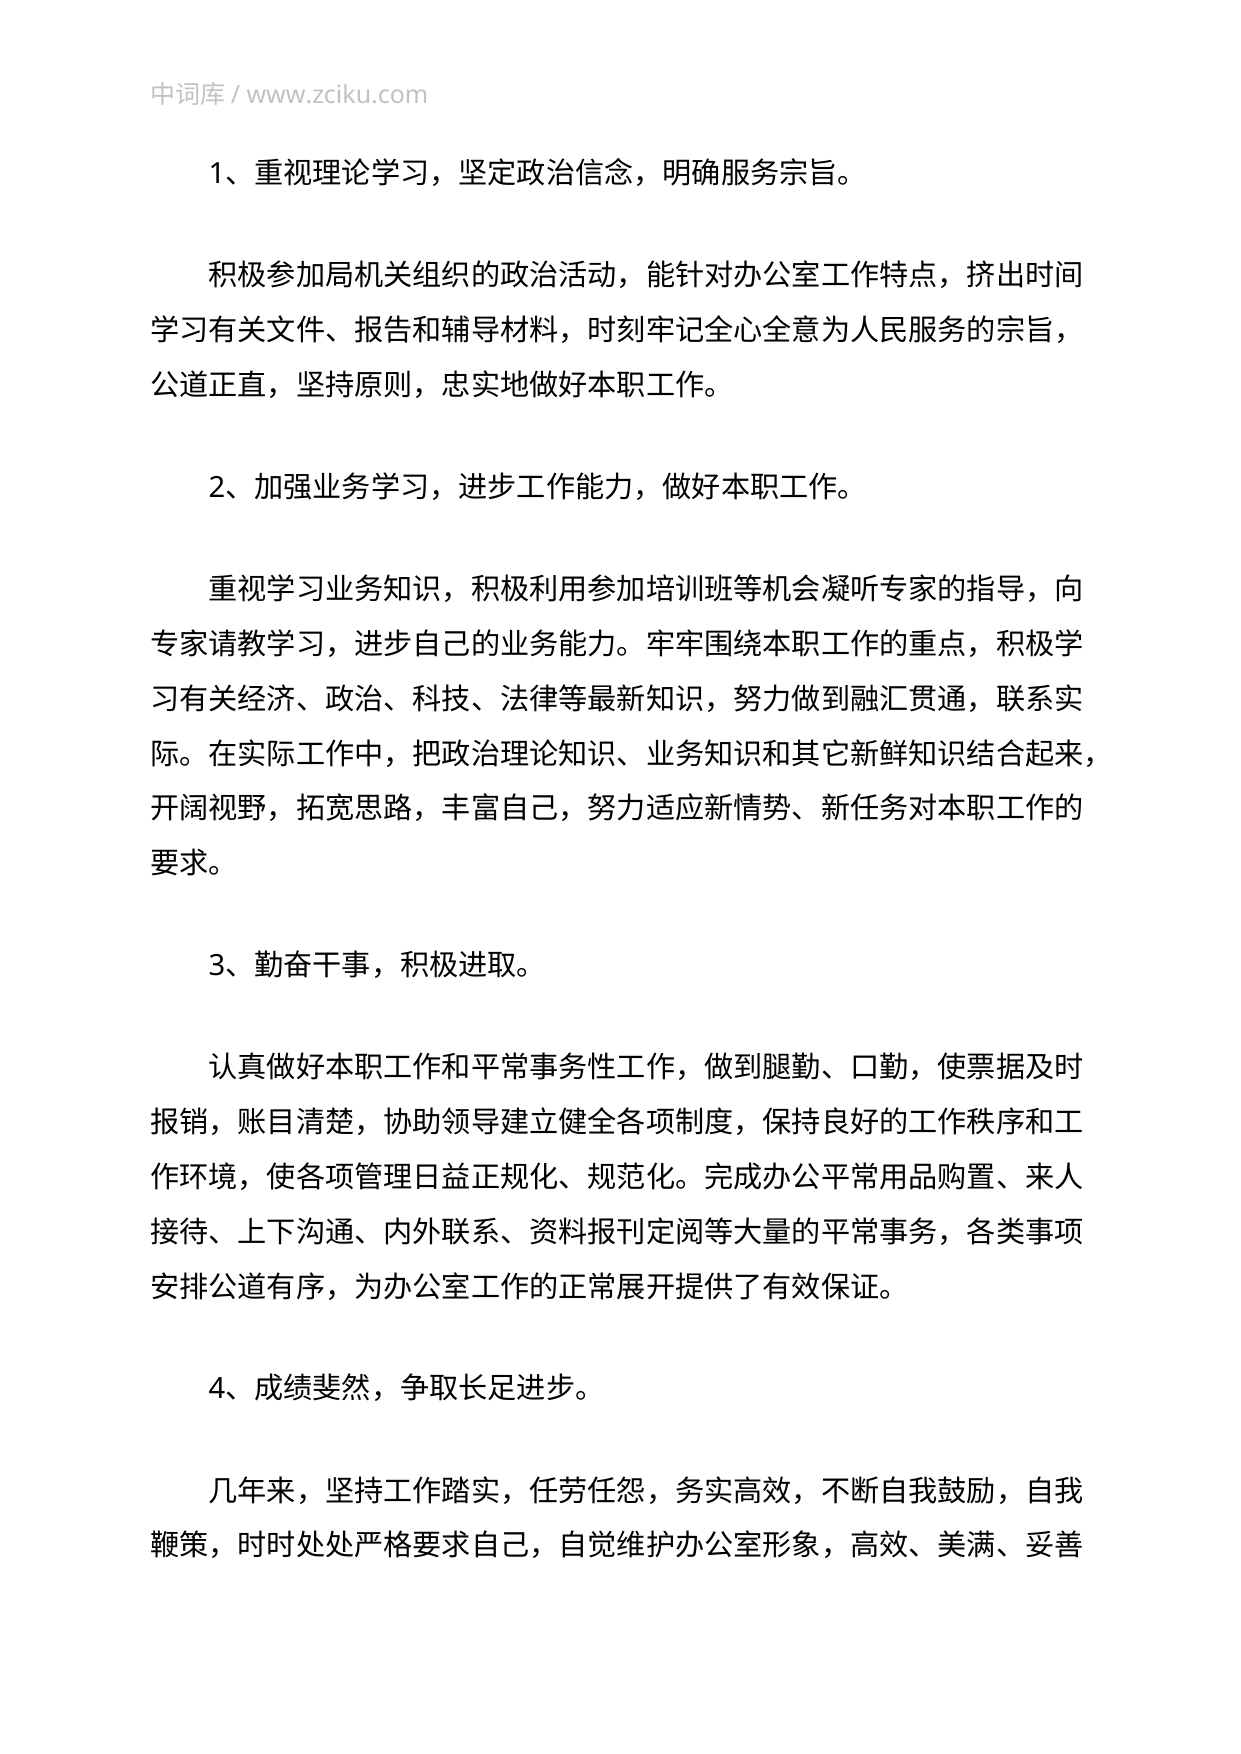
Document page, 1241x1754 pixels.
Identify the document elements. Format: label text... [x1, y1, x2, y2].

text 积极参加局机关组织的政治活动，能针对办公室工作特点，挤出时间学习有关文件、报告和辅导材料，时刻牢记全心全意为人民服务的宗旨，公道正直，坚持原则，忠实地做好本职工作。 [150, 252, 1090, 404]
text 重视学习业务知识，积极利用参加培训班等机会凝听专家的指导，向专家请教学习，进步自己的业务能力。牢牢围绕本职工作的重点，积极学习有关经济、政治、科技、法律等最新知识，努力做到融汇贯通，联系实际。在实际工作中，把政治理论知识、业务知识和其它新鲜知识结合起来，开阔视野，拓宽思路，丰富自己，努力适应新情势、新任务对本职工作的要求。 [150, 566, 1090, 882]
text 2、加强业务学习，进步工作能力，做好本职工作。 [150, 463, 1090, 506]
text 3、勤奋干事，积极进取。 [150, 942, 1090, 984]
text 认真做好本职工作和平常事务性工作，做到腿勤、口勤，使票据及时报销，账目清楚，协助领导建立健全各项制度，保持良好的工作秩序和工作环境，使各项管理日益正规化、规范化。完成办公平常用品购置、来人接待、上下沟通、内外联系、资料报刊定阅等大量的平常事务，各类事项安排公道有序，为办公室工作的正常展开提供了有效保证。 [150, 1044, 1090, 1306]
text 1、重视理论学习，坚定政治信念，明确服务宗旨。 [150, 150, 1090, 192]
text 4、成绩斐然，争取长足进步。 [150, 1365, 1090, 1407]
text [150, 1467, 1090, 1564]
